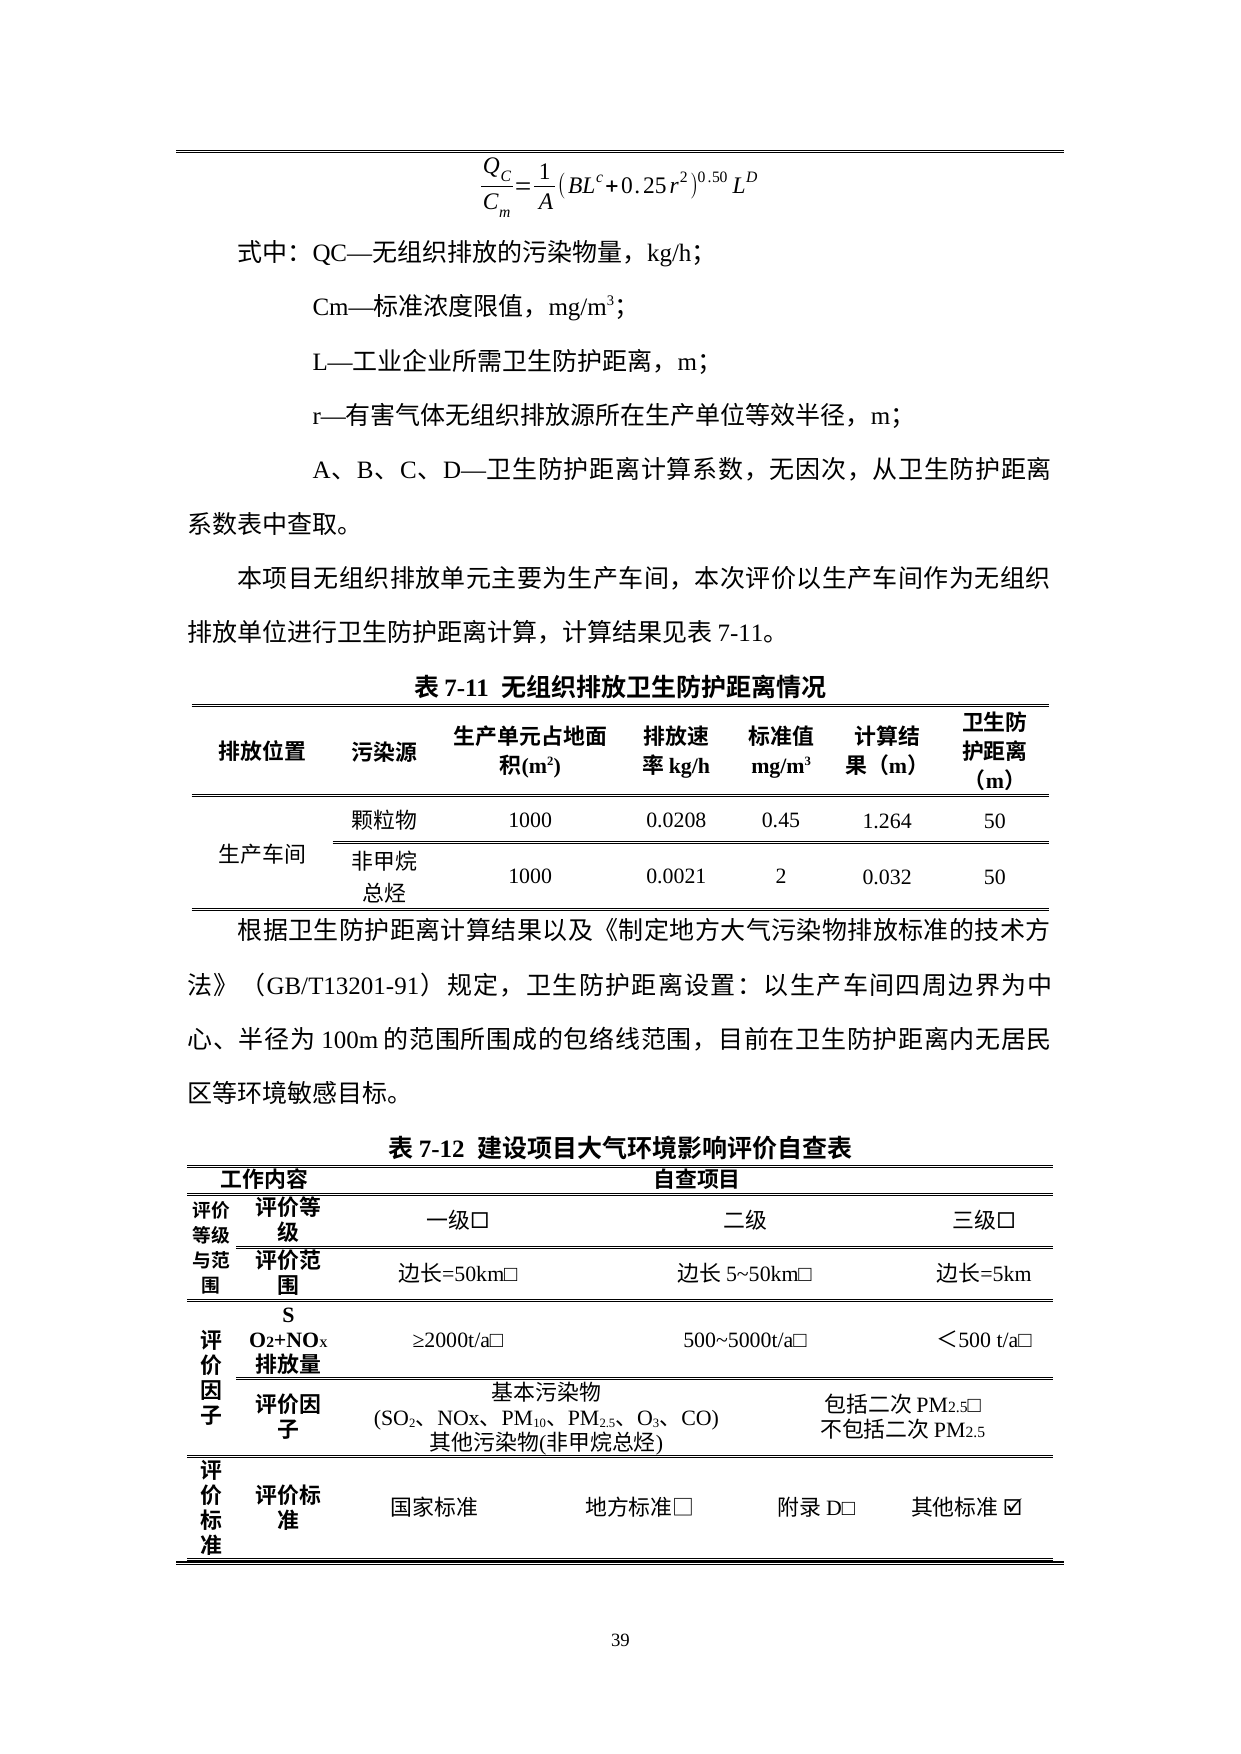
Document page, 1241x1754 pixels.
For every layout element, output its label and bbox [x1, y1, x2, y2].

table_header [176, 153, 1064, 1561]
